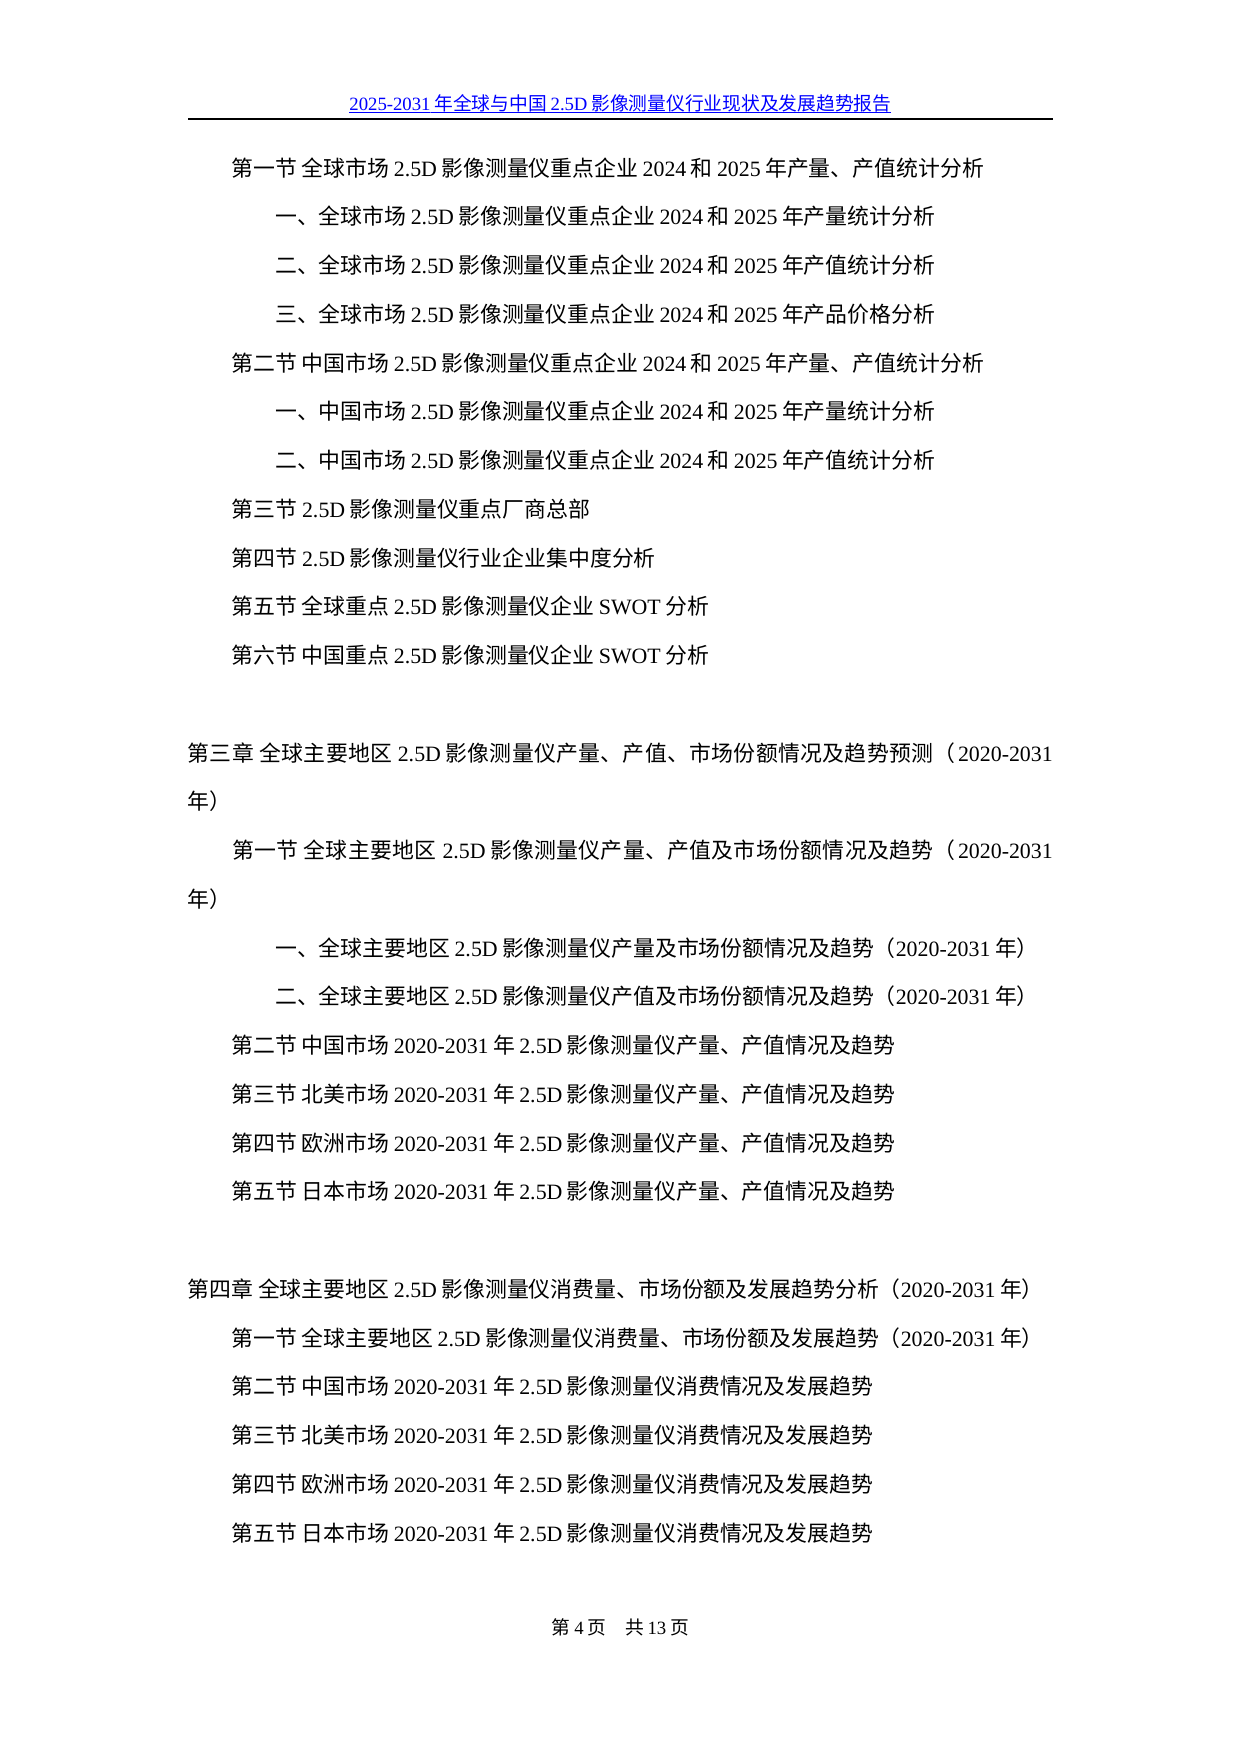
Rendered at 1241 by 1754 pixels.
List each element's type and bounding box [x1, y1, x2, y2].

text [187, 150, 1053, 1548]
